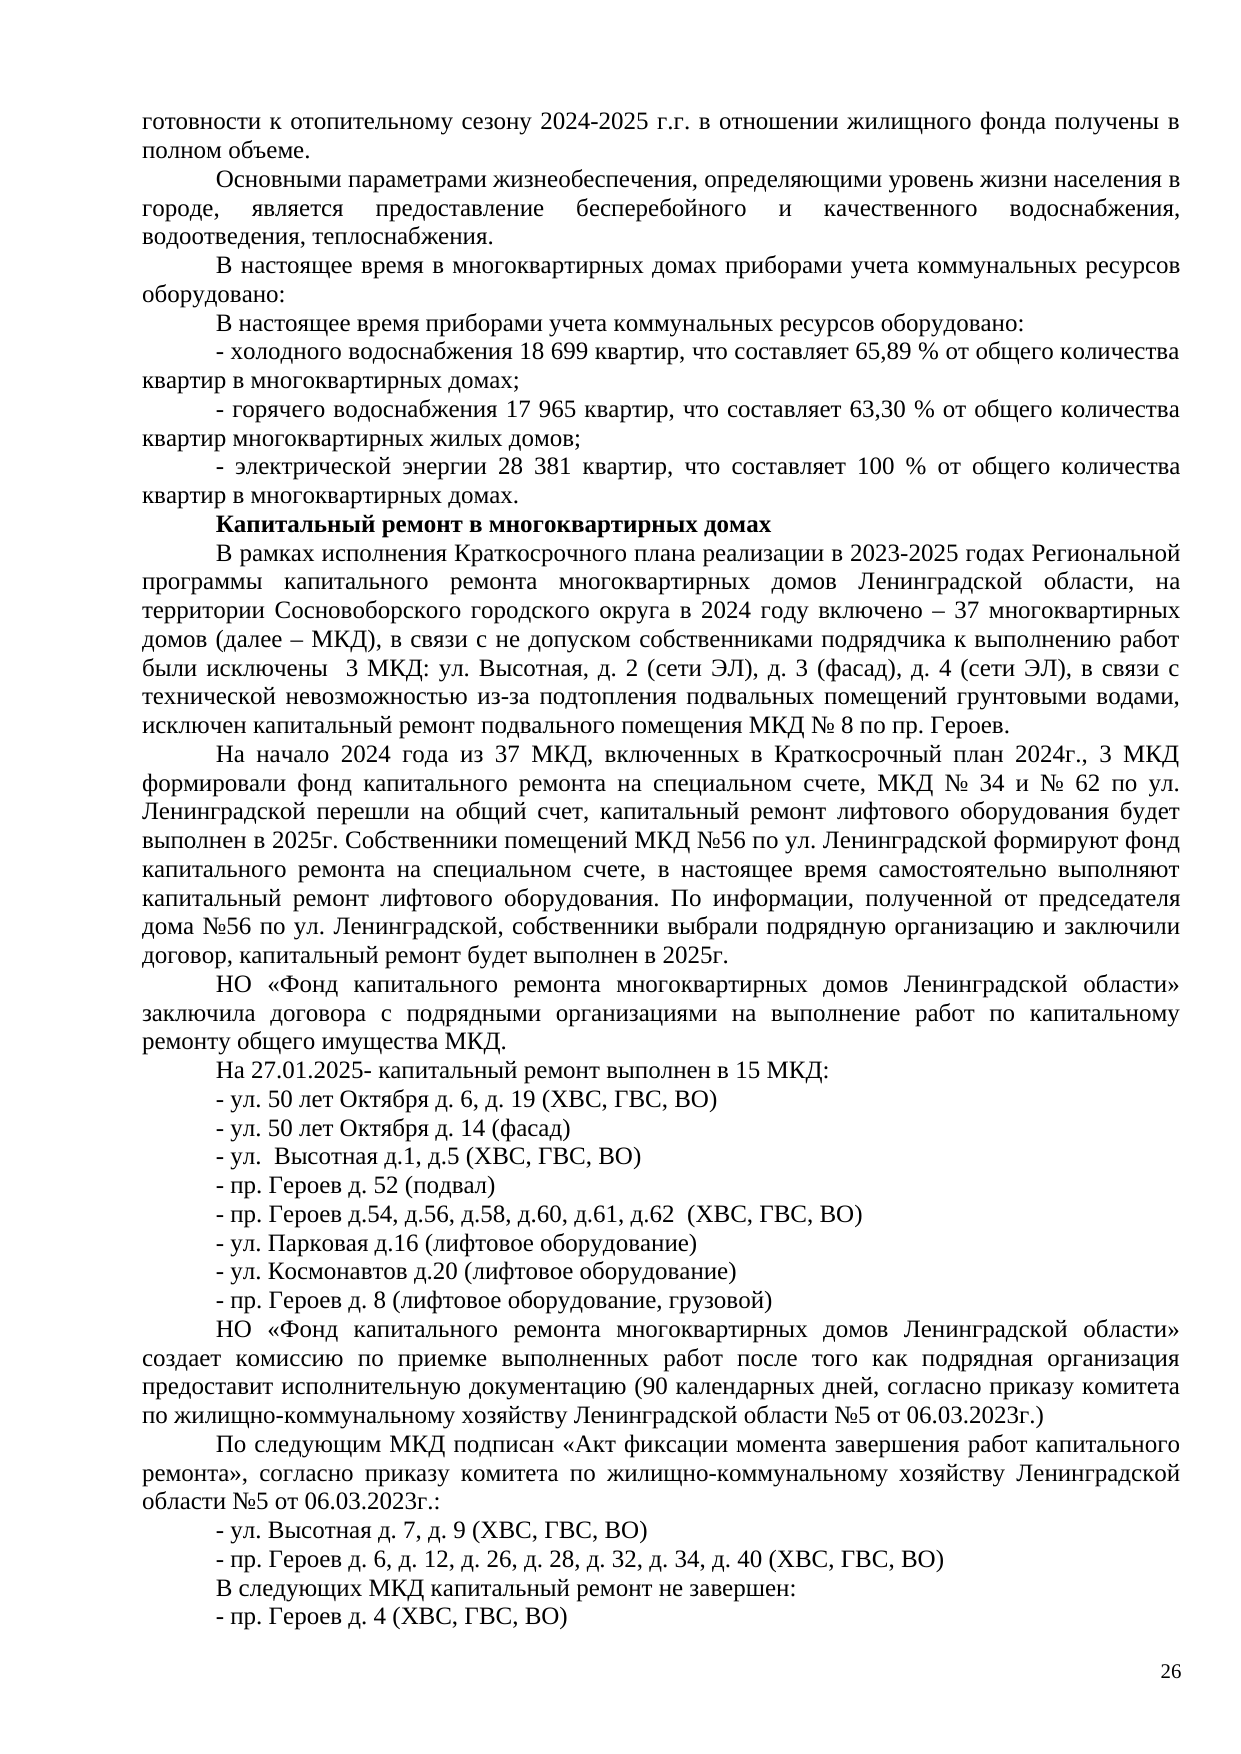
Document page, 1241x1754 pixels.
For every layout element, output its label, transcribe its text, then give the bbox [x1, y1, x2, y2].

text - ул. Космонавтов д.20 (лифтовое оборудование) [142, 1256, 1181, 1285]
text НО «Фонд капитального ремонта многоквартирных домов Ленинградской области» создает комиссию по приемке выполненных работ после того как подрядная организация предоставит исполнительную документацию (90 календарных дней, согласно приказу комитета по жилищно-коммунальному хозяйству Ленинградской области №5 от 06.03.2023г.) [142, 1314, 1181, 1429]
text - ул. 50 лет Октября д. 6, д. 19 (ХВС, ГВС, ВО) [142, 1084, 1181, 1113]
text - горячего водоснабжения 17 965 квартир, что составляет 63,30 % от общего количества квартир многоквартирных жилых домов; [142, 394, 1181, 451]
text В следующих МКД капитальный ремонт не завершен: [142, 1573, 1181, 1601]
text - пр. Героев д. 8 (лифтовое оборудование, грузовой) [142, 1285, 1181, 1314]
text - пр. Героев д. 6, д. 12, д. 26, д. 28, д. 32, д. 34, д. 40 (ХВС, ГВС, ВО) [142, 1544, 1181, 1573]
text - пр. Героев д. 52 (подвал) [142, 1170, 1181, 1199]
text По следующим МКД подписан «Акт фиксации момента завершения работ капитального ремонта», согласно приказу комитета по жилищно-коммунальному хозяйству Ленинградской области №5 от 06.03.2023г.: [142, 1429, 1181, 1515]
text - пр. Героев д. 4 (ХВС, ГВС, ВО) [142, 1601, 1181, 1630]
text Капитальный ремонт в многоквартирных домах [142, 509, 1181, 538]
text - ул. Высотная д. 7, д. 9 (ХВС, ГВС, ВО) [142, 1515, 1181, 1544]
text - пр. Героев д.54, д.56, д.58, д.60, д.61, д.62 (ХВС, ГВС, ВО) [142, 1199, 1181, 1228]
text В настоящее время приборами учета коммунальных ресурсов оборудовано: [142, 308, 1181, 336]
text - холодного водоснабжения 18 699 квартир, что составляет 65,89 % от общего количества квартир в многоквартирных домах; [142, 336, 1181, 394]
text Основными параметрами жизнеобеспечения, определяющими уровень жизни населения в городе, является предоставление бесперебойного и качественного водоснабжения, водоотведения, теплоснабжения. [142, 164, 1181, 250]
text На начало 2024 года из 37 МКД, включенных в Краткосрочный план 2024г., 3 МКД формировали фонд капитального ремонта на специальном счете, МКД № 34 и № 62 по ул. Ленинградской перешли на общий счет, капитальный ремонт лифтового оборудования будет выполнен в 2025г. Собственники помещений МКД №56 по ул. Ленинградской формируют фонд капитального ремонта на специальном счете, в настоящее время самостоятельно выполняют капитальный ремонт лифтового оборудования. По информации, полученной от председателя дома №56 по ул. Ленинградской, собственники выбрали подрядную организацию и заключили договор, капитальный ремонт будет выполнен в 2025г. [142, 739, 1181, 969]
text - ул. Парковая д.16 (лифтовое оборудование) [142, 1228, 1181, 1256]
text В настоящее время в многоквартирных домах приборами учета коммунальных ресурсов оборудовано: [142, 250, 1181, 308]
text На 27.01.2025- капитальный ремонт выполнен в 15 МКД: [142, 1055, 1181, 1084]
text - ул. Высотная д.1, д.5 (ХВС, ГВС, ВО) [142, 1141, 1181, 1170]
text - ул. 50 лет Октября д. 14 (фасад) [142, 1113, 1181, 1141]
text - электрической энергии 28 381 квартир, что составляет 100 % от общего количества квартир в многоквартирных домах. [142, 451, 1181, 509]
text В рамках исполнения Краткосрочного плана реализации в 2023-2025 годах Региональной программы капитального ремонта многоквартирных домов Ленинградской области, на территории Сосновоборского городского округа в 2024 году включено – 37 многоквартирных домов (далее – МКД), в связи с не допуском собственниками подрядчика к выполнению работ были исключены 3 МКД: ул. Высотная, д. 2 (сети ЭЛ), д. 3 (фасад), д. 4 (сети ЭЛ), в связи с технической невозможностью из-за подтопления подвальных помещений грунтовыми водами, исключен капитальный ремонт подвального помещения МКД № 8 по пр. Героев. [142, 538, 1181, 739]
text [142, 106, 1181, 164]
text НО «Фонд капитального ремонта многоквартирных домов Ленинградской области» заключила договора с подрядными организациями на выполнение работ по капитальному ремонту общего имущества МКД. [142, 969, 1181, 1055]
